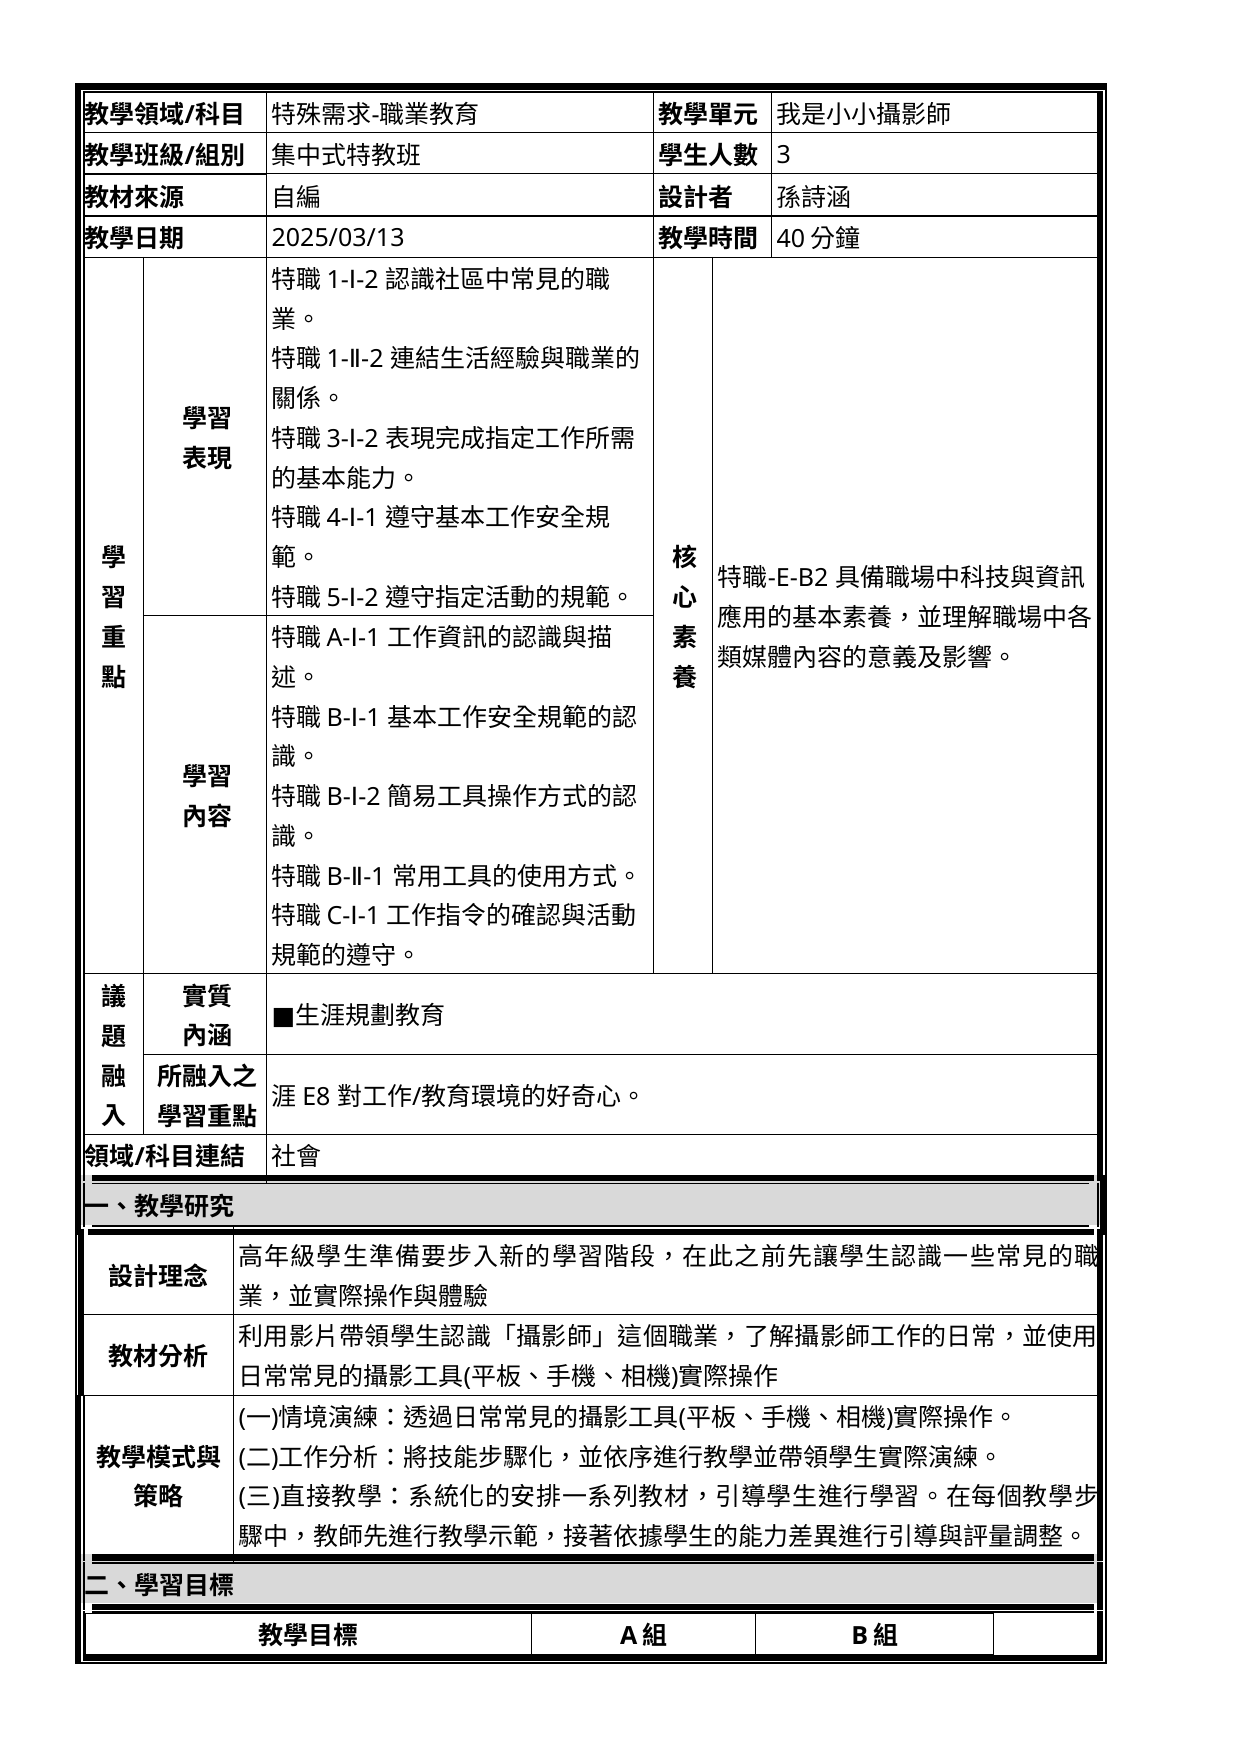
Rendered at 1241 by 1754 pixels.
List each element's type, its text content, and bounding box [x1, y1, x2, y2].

table_cell 教學日期 [85, 217, 266, 257]
table_cell 領域/科目連結 [85, 1135, 266, 1175]
table_cell 40分鐘 [772, 217, 1097, 257]
table_header 教學單元 [654, 93, 771, 132]
table_cell 設計理念 [81, 1225, 233, 1314]
table_cell 學習 內容 [144, 616, 266, 973]
table_cell 社會 [267, 1135, 1097, 1175]
table_cell 孫詩涵 [772, 174, 1097, 215]
table_cell 教學時間 [654, 217, 771, 257]
table_cell 教學班級/組別 [85, 133, 266, 173]
table_cell 特職1-Ⅰ-2 認識社區中常見的職業。 特職1-Ⅱ-2 連結生活經驗與職業的關係。 特職3-Ⅰ-2 表現完成指定工作所需的基本能力。 特職4-Ⅰ-1 遵守基本工作安全規範。 特職5-Ⅰ-2 遵守指定活動的規範。 [267, 258, 653, 615]
table_cell 設計者 [654, 174, 771, 215]
table_cell 教學模式與 策略 [85, 1396, 233, 1554]
table_cell 所融入之學習重點 [144, 1055, 266, 1134]
table_cell 教材來源 [85, 175, 266, 215]
table_cell 特職-E-B2 具備職場中科技與資訊應用的基本素養，並理解職場中各類媒體內容的意義及影響。 [713, 258, 1097, 973]
table_cell 學習 表現 [144, 258, 266, 615]
table_cell 高年級學生準備要步入新的學習階段，在此之前先讓學生認識一些常見的職業，並實際操作與體驗 [234, 1225, 1100, 1314]
table_cell 實質 內涵 [144, 974, 266, 1054]
table_cell 教材分析 [84, 1315, 233, 1394]
table_cell 學 習 重 點 [85, 258, 143, 973]
table_cell 二、學習目標 [81, 1554, 1102, 1603]
table_header 特殊需求-職業教育 [267, 93, 653, 132]
table_cell 特職A-Ⅰ-1 工作資訊的認識與描述。 特職B-Ⅰ-1 基本工作安全規範的認識。 特職B-Ⅰ-2 簡易工具操作方式的認識。 特職B-Ⅱ-1 常用工具的使用方式。 特職C-Ⅰ-1 工作指令的確認與活動規範的遵守。 [267, 616, 653, 973]
table_cell 集中式特教班 [267, 133, 653, 173]
table_cell 2025/03/13 [267, 217, 653, 257]
table_cell 議 題 融 入 [85, 974, 143, 1134]
table_cell 學生人數 [654, 133, 771, 173]
table_cell 一、教學研究 [81, 1175, 1100, 1225]
table_header 教學領域/科目 [85, 93, 266, 132]
table_cell 自編 [267, 174, 653, 215]
table_header 我是小小攝影師 [772, 93, 1097, 132]
table_cell (一)情境演練：透過日常常見的攝影工具(平板、手機、相機)實際操作。 (二)工作分析：將技能步驟化，並依序進行教學並帶領學生實際演練。 (三)直接教學：系統化的安排一系列教材，引導學生進行學習。在每個教學步驟中，教師先進行教學示範，接著依據學生的能力差異進行引導與評量調整。 [234, 1396, 1097, 1554]
table_cell 3 [772, 133, 1097, 173]
table_cell [81, 1604, 1102, 1654]
table_cell 核 心 素 養 [654, 258, 712, 973]
table_cell 涯 E8 對工作/教育環境的好奇心。 [267, 1055, 1097, 1134]
table_cell ■生涯規劃教育 [267, 974, 1097, 1054]
table_cell 利用影片帶領學生認識「攝影師」這個職業，了解攝影師工作的日常，並使用日常常見的攝影工具(平板、手機、相機)實際操作 [234, 1315, 1097, 1394]
